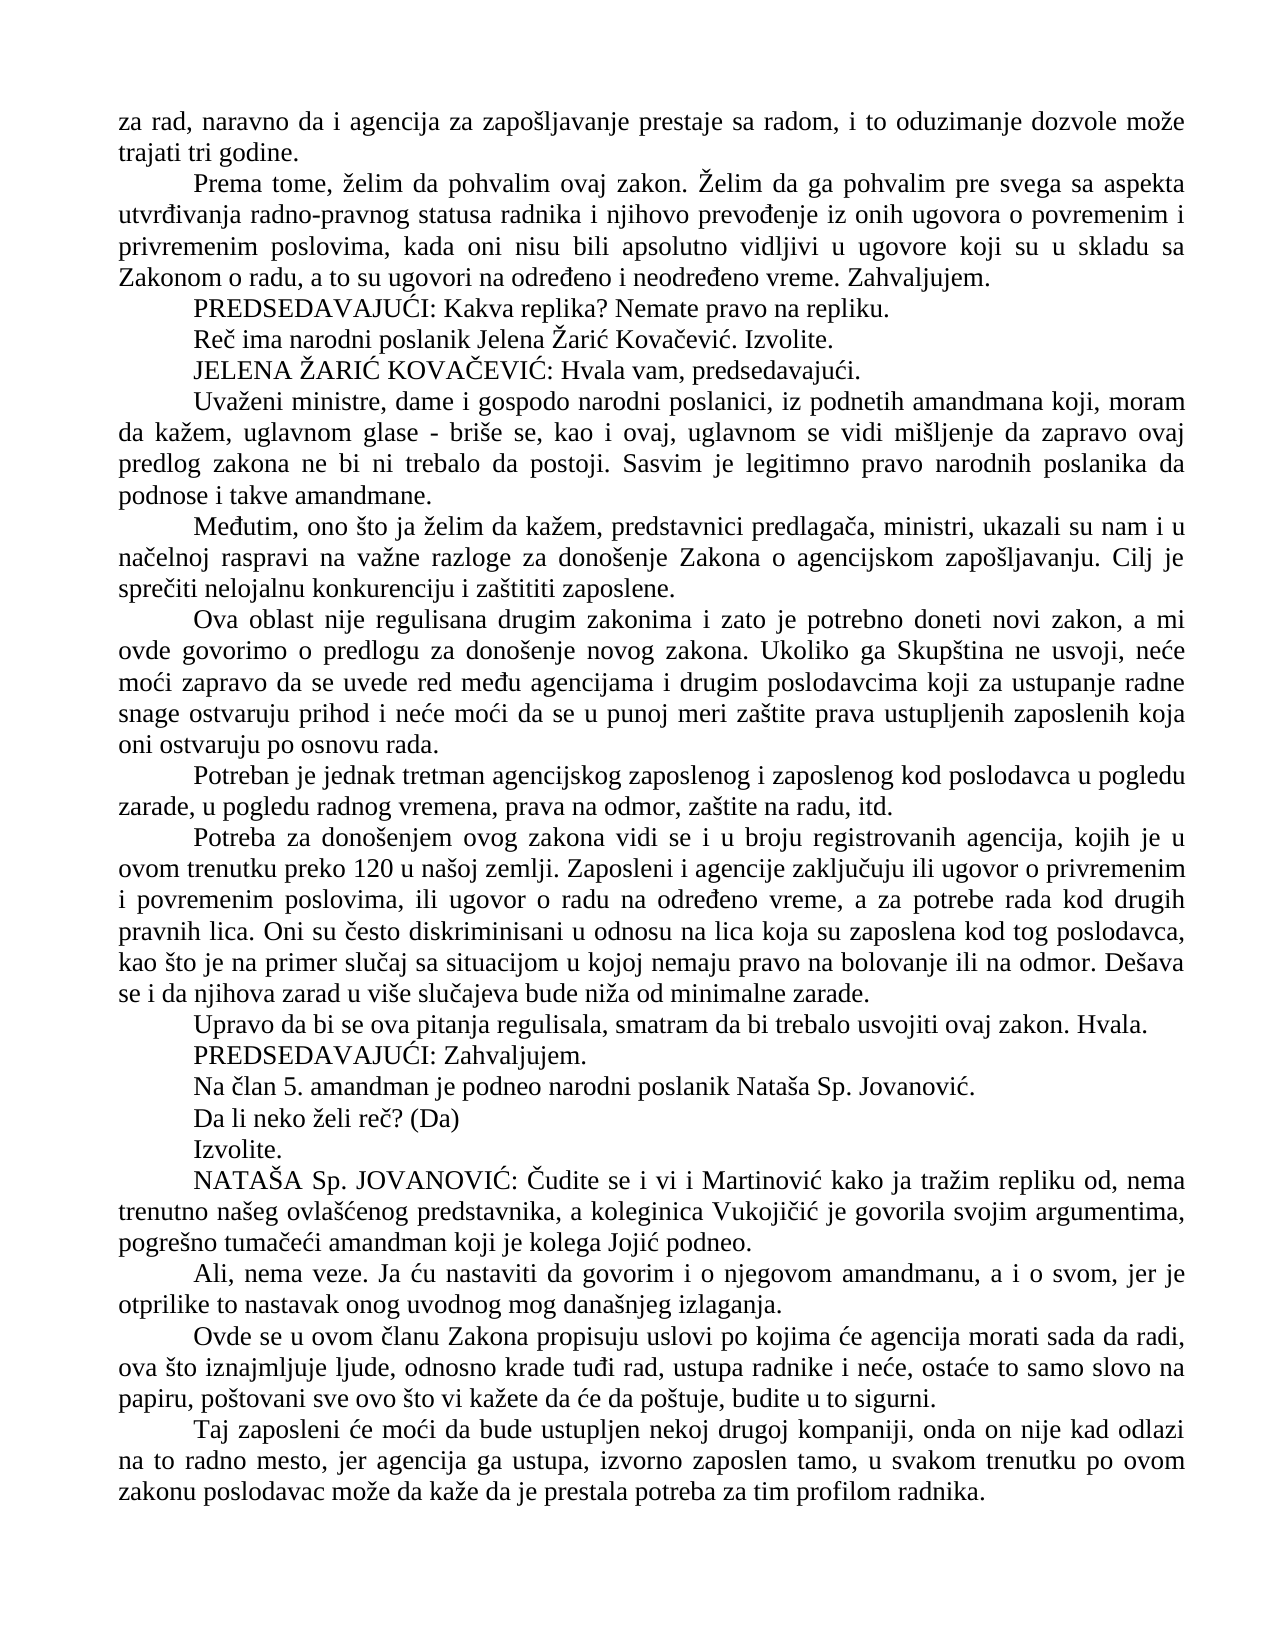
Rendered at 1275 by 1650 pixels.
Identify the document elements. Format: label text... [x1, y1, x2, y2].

text Da li neko želi reč? (Da) [118, 1102, 1186, 1133]
text Potreban je jednak tretman agencijskog zaposlenog i zaposlenog kod poslodavca u pogledu zarade, u pogledu radnog vremena, prava na odmor, zaštite na radu, itd. [118, 759, 1186, 821]
text Ovde se u ovom članu Zakona propisuju uslovi po kojima će agencija morati sada da radi, ova što iznajmljuje ljude, odnosno krade tuđi rad, ustupa radnike i neće, ostaće to samo slovo na papiru, poštovani sve ovo što vi kažete da će da poštuje, budite u to sigurni. [118, 1320, 1186, 1413]
text Potreba za donošenjem ovog zakona vidi se i u broju registrovanih agencija, kojih je u ovom trenutku preko 120 u našoj zemlji. Zaposleni i agencije zaključuju ili ugovor o privremenim i povremenim poslovima, ili ugovor o radu na određeno vreme, a za potrebe rada kod drugih pravnih lica. Oni su često diskriminisani u odnosu na lica koja su zaposlena kod tog poslodavca, kao što je na primer slučaj sa situacijom u kojoj nemaju pravo na bolovanje ili na odmor. Dešava se i da njihova zarad u više slučajeva bude niža od minimalne zarade. [118, 821, 1186, 1008]
text Međutim, ono što ja želim da kažem, predstavnici predlagača, ministri, ukazali su nam i u načelnoj raspravi na važne razloge za donošenje Zakona o agencijskom zapošljavanju. Cilj je sprečiti nelojalnu konkurenciju i zaštititi zaposlene. [118, 510, 1186, 603]
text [118, 105, 1186, 167]
text Prema tome, želim da pohvalim ovaj zakon. Želim da ga pohvalim pre svega sa aspekta utvrđivanja radno-pravnog statusa radnika i njihovo prevođenje iz onih ugovora o povremenim i privremenim poslovima, kada oni nisu bili apsolutno vidljivi u ugovore koji su u skladu sa Zakonom o radu, a to su ugovori na određeno i neodređeno vreme. Zahvaljujem. [118, 167, 1186, 292]
text Taj zaposleni će moći da bude ustupljen nekoj drugoj kompaniji, onda on nije kad odlazi na to radno mesto, jer agencija ga ustupa, izvorno zaposlen tamo, u svakom trenutku po ovom zakonu poslodavac može da kaže da je prestala potreba za tim profilom radnika. [118, 1413, 1186, 1507]
text PREDSEDAVAJUĆI: Kakva replika? Nemate pravo na repliku. [118, 292, 1186, 323]
text Ova oblast nije regulisana drugim zakonima i zato je potrebno doneti novi zakon, a mi ovde govorimo o predlogu za donošenje novog zakona. Ukoliko ga Skupština ne usvoji, neće moći zapravo da se uvede red među agencijama i drugim poslodavcima koji za ustupanje radne snage ostvaruju prihod i neće moći da se u punoj meri zaštite prava ustupljenih zaposlenih koja oni ostvaruju po osnovu rada. [118, 603, 1186, 759]
text Na član 5. amandman je podneo narodni poslanik Nataša Sp. Jovanović. [118, 1071, 1186, 1102]
text Ali, nema veze. Ja ću nastaviti da govorim i o njegovom amandmanu, a i o svom, jer je otprilike to nastavak onog uvodnog mog današnjeg izlaganja. [118, 1257, 1186, 1320]
text NATAŠA Sp. JOVANOVIĆ: Čudite se i vi i Martinović kako ja tražim repliku od, nema trenutno našeg ovlašćenog predstavnika, a koleginica Vukojičić je govorila svojim argumentima, pogrešno tumačeći amandman koji je kolega Jojić podneo. [118, 1164, 1186, 1257]
text Izvolite. [118, 1133, 1186, 1164]
text Uvaženi ministre, dame i gospodo narodni poslanici, iz podnetih amandmana koji, moram da kažem, uglavnom glase - briše se, kao i ovaj, uglavnom se vidi mišljenje da zapravo ovaj predlog zakona ne bi ni trebalo da postoji. Sasvim je legitimno pravo narodnih poslanika da podnose i takve amandmane. [118, 385, 1186, 510]
text Reč ima narodni poslanik Jelena Žarić Kovačević. Izvolite. [118, 323, 1186, 354]
text JELENA ŽARIĆ KOVAČEVIĆ: Hvala vam, predsedavajući. [118, 354, 1186, 385]
text PREDSEDAVAJUĆI: Zahvaljujem. [118, 1039, 1186, 1071]
text Upravo da bi se ova pitanja regulisala, smatram da bi trebalo usvojiti ovaj zakon. Hvala. [118, 1008, 1186, 1039]
